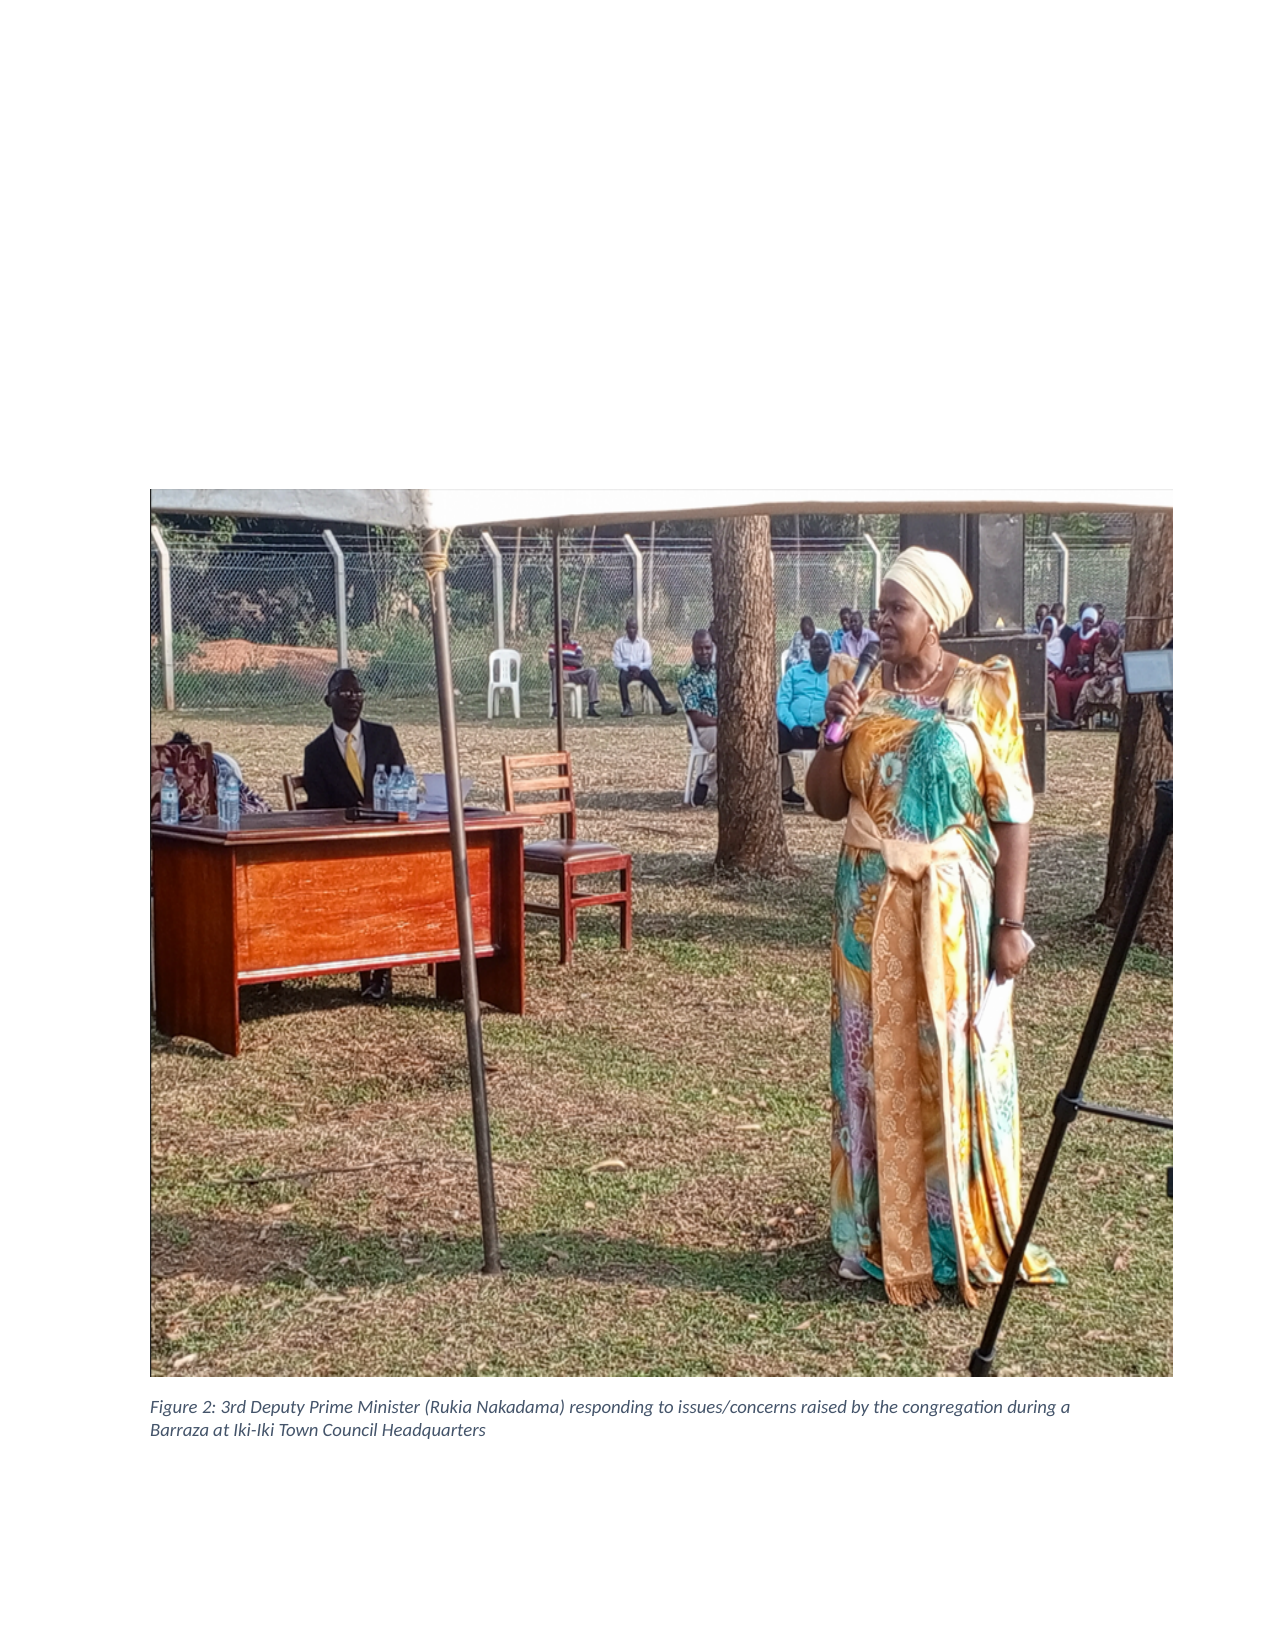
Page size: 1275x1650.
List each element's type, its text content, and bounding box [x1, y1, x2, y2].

text Figure 2: 3rd Deputy Prime Minister (Rukia Nakadama) responding to issues/concerns raised by the congregation during a Barraza at Iki-Iki Town Council Headquarters [150, 1395, 1125, 1441]
picture [150, 489, 1173, 1377]
